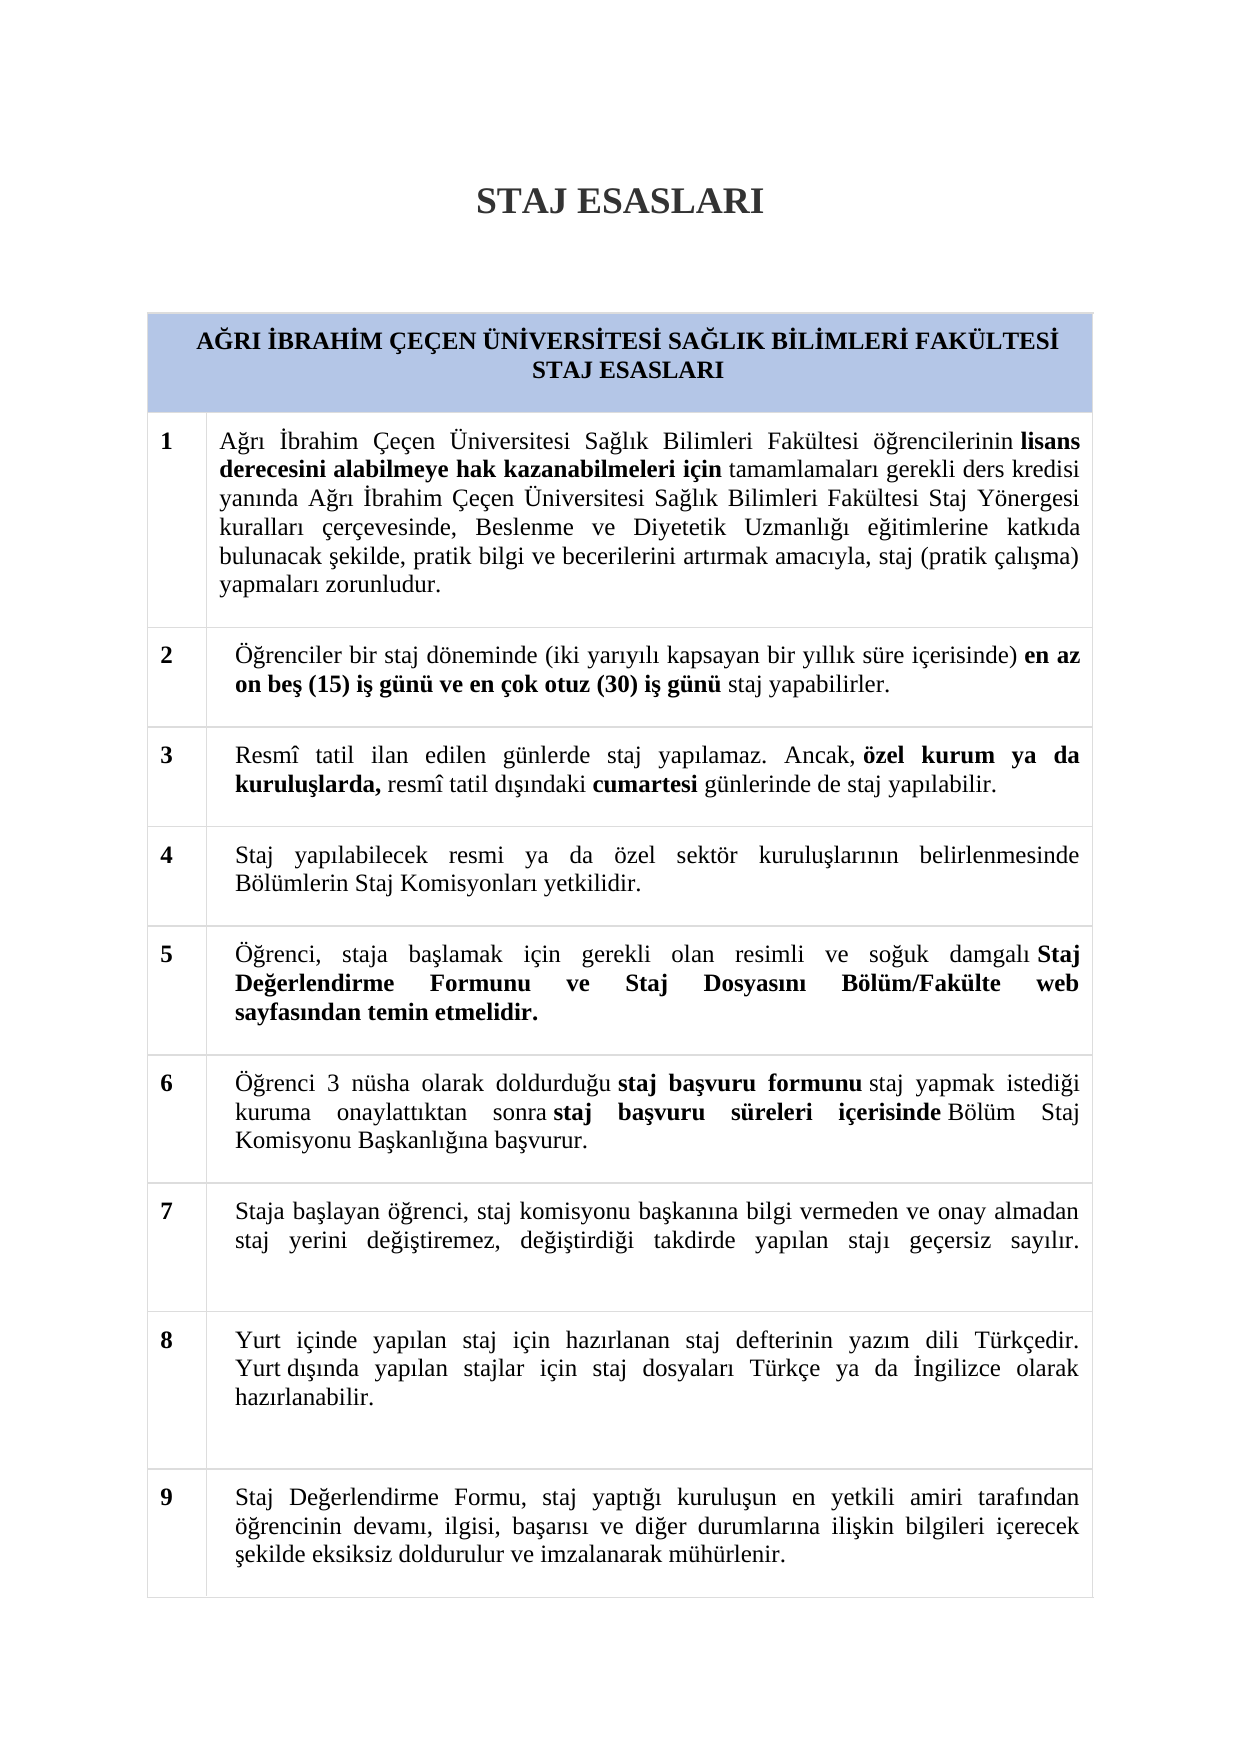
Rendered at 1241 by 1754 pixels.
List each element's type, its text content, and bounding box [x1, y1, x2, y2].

text STAJ ESASLARI [148, 179, 1093, 222]
table_cell Ağrı İbrahim Çeçen Üniversitesi Sağlık Bilimleri Fakültesi öğrencilerinin lisans derecesini alabilmeye hak kazanabilmeleri için tamamlamaları gerekli ders kredisi yanında Ağrı İbrahim Çeçen Üniversitesi Sağlık Bilimleri Fakültesi Staj Yönergesi kuralları çerçevesinde, Beslenme ve Diyetetik Uzmanlığı eğitimlerine katkıda bulunacak şekilde, pratik bilgi ve becerilerini artırmak amacıyla, staj (pratik çalışma) yapmaları zorunludur. [207, 413, 1092, 626]
table_header AĞRI İBRAHİM ÇEÇEN ÜNİVERSİTESİ SAĞLIK BİLİMLERİ FAKÜLTESİ STAJ ESASLARI [148, 314, 1092, 412]
table_cell Öğrenci 3 nüsha olarak doldurduğu staj başvuru formunu staj yapmak istediği kuruma onaylattıktan sonra staj başvuru süreleri içerisinde Bölüm Staj Komisyonu Başkanlığına başvurur. [207, 1056, 1092, 1182]
table_cell 6 [148, 1056, 206, 1182]
table_cell 5 [148, 927, 206, 1054]
table_cell Staj yapılabilecek resmi ya da özel sektör kuruluşlarının belirlenmesinde Bölümlerin Staj Komisyonları yetkilidir. [207, 827, 1092, 925]
table_cell Staj Değerlendirme Formu, staj yaptığı kuruluşun en yetkili amiri tarafından öğrencinin devamı, ilgisi, başarısı ve diğer durumlarına ilişkin bilgileri içerecek şekilde eksiksiz doldurulur ve imzalanarak mühürlenir. [207, 1470, 1092, 1596]
table_cell Öğrenciler bir staj döneminde (iki yarıyılı kapsayan bir yıllık süre içerisinde) en az on beş (15) iş günü ve en çok otuz (30) iş günü staj yapabilirler. [207, 628, 1092, 726]
table_cell 1 [148, 413, 206, 626]
table_cell Yurt içinde yapılan staj için hazırlanan staj defterinin yazım dili Türkçedir. Yurt dışında yapılan stajlar için staj dosyaları Türkçe ya da İngilizce olarak hazırlanabilir. [207, 1312, 1092, 1468]
table_cell 8 [148, 1312, 206, 1468]
table_cell Öğrenci, staja başlamak için gerekli olan resimli ve soğuk damgalı Staj Değerlendirme Formunu ve Staj Dosyasını Bölüm/Fakülte web sayfasından temin etmelidir. [207, 927, 1092, 1054]
table_cell 7 [148, 1184, 206, 1311]
table_cell 9 [148, 1470, 206, 1596]
table_cell 3 [148, 728, 206, 826]
table_cell Staja başlayan öğrenci, staj komisyonu başkanına bilgi vermeden ve onay almadan staj yerini değiştiremez, değiştirdiği takdirde yapılan stajı geçersiz sayılır. [207, 1184, 1092, 1311]
table_cell 2 [148, 628, 206, 726]
table_cell Resmî tatil ilan edilen günlerde staj yapılamaz. Ancak, özel kurum ya da kuruluşlarda, resmî tatil dışındaki cumartesi günlerinde de staj yapılabilir. [207, 728, 1092, 826]
table_cell 4 [148, 827, 206, 925]
